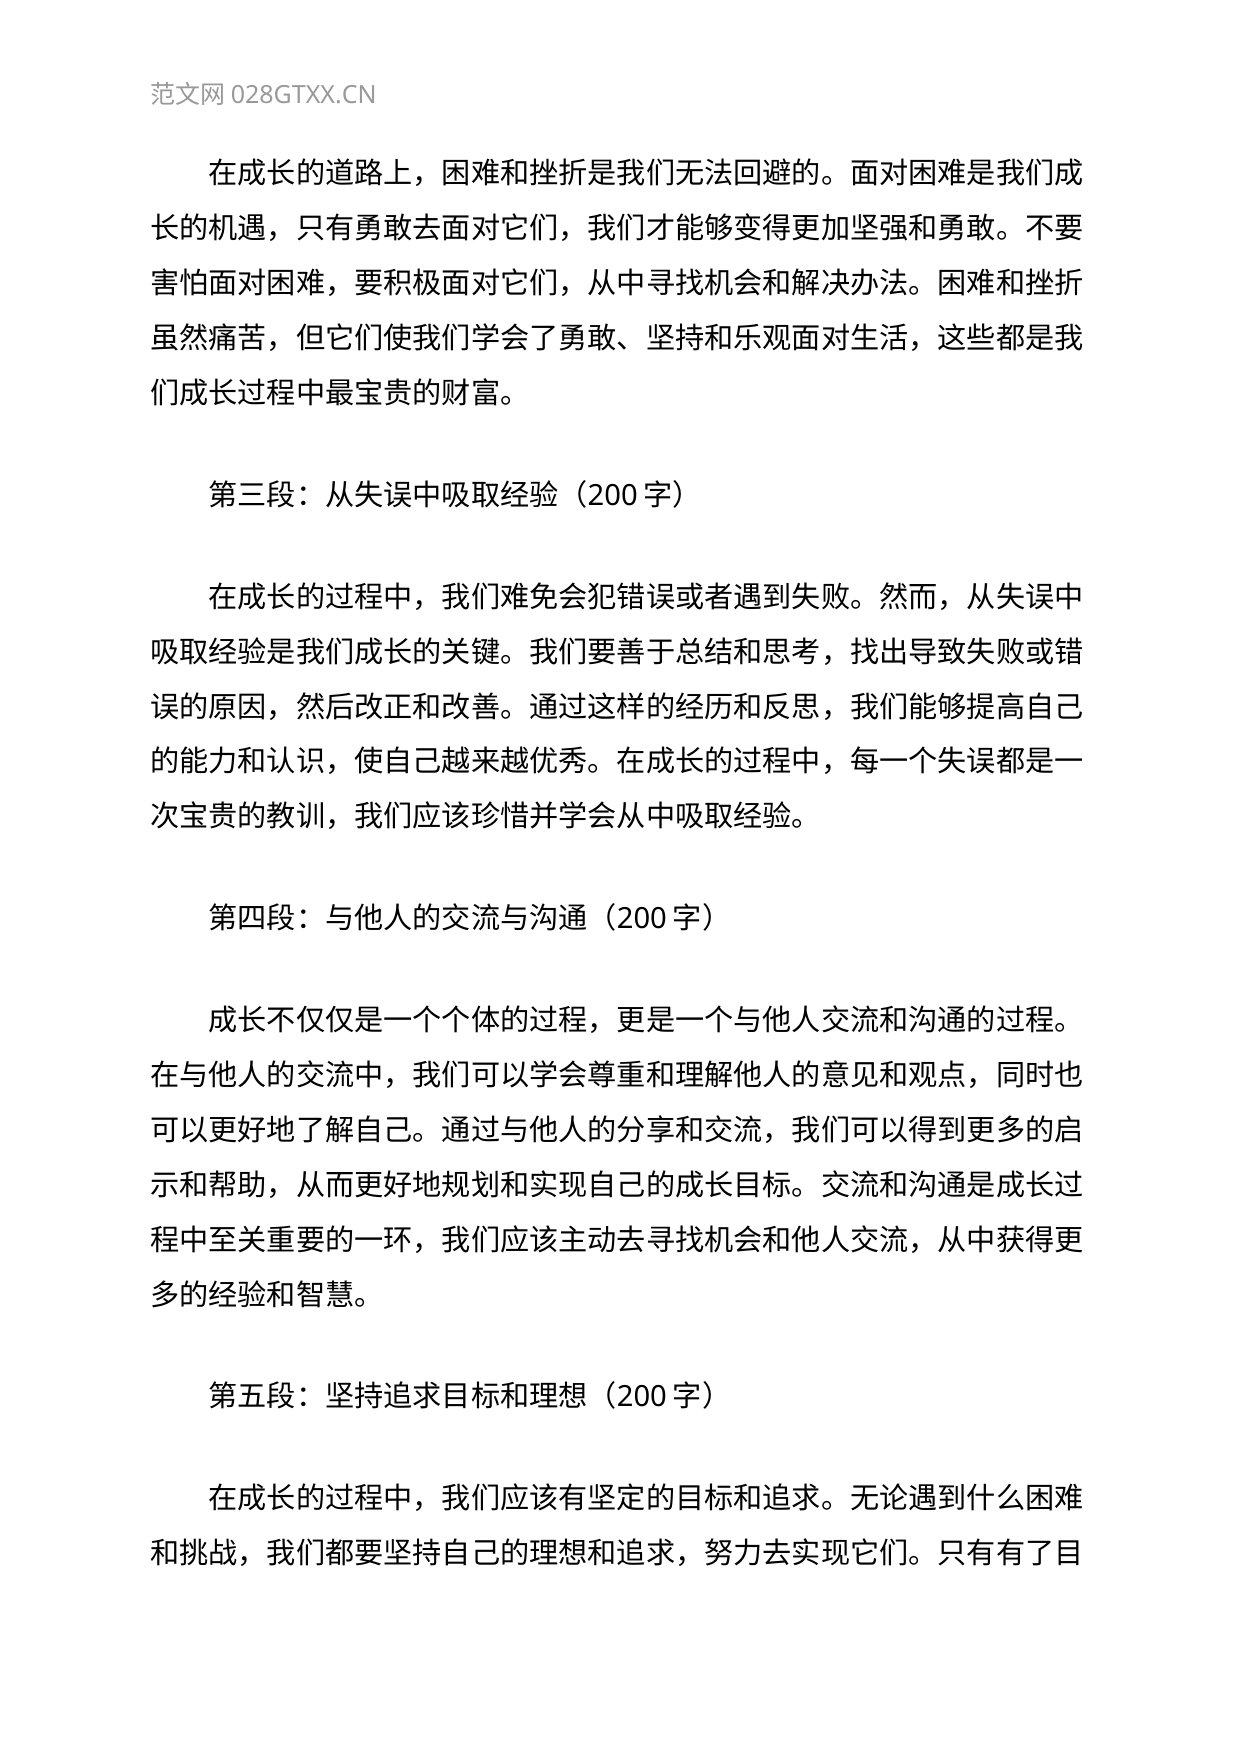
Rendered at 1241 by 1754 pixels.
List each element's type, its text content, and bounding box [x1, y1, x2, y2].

text 成长不仅仅是一个个体的过程，更是一个与他人交流和沟通的过程。在与他人的交流中，我们可以学会尊重和理解他人的意见和观点，同时也可以更好地了解自己。通过与他人的分享和交流，我们可以得到更多的启示和帮助，从而更好地规划和实现自己的成长目标。交流和沟通是成长过程中至关重要的一环，我们应该主动去寻找机会和他人交流，从中获得更多的经验和智慧。 [150, 997, 1090, 1313]
text 第四段：与他人的交流与沟通（200字） [150, 895, 1090, 937]
text 在成长的道路上，困难和挫折是我们无法回避的。面对困难是我们成长的机遇，只有勇敢去面对它们，我们才能够变得更加坚强和勇敢。不要害怕面对困难，要积极面对它们，从中寻找机会和解决办法。困难和挫折虽然痛苦，但它们使我们学会了勇敢、坚持和乐观面对生活，这些都是我们成长过程中最宝贵的财富。 [150, 150, 1090, 412]
text 第三段：从失误中吸取经验（200字） [150, 471, 1090, 514]
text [150, 1475, 1090, 1572]
text 在成长的过程中，我们难免会犯错误或者遇到失败。然而，从失误中吸取经验是我们成长的关键。我们要善于总结和思考，找出导致失败或错误的原因，然后改正和改善。通过这样的经历和反思，我们能够提高自己的能力和认识，使自己越来越优秀。在成长的过程中，每一个失误都是一次宝贵的教训，我们应该珍惜并学会从中吸取经验。 [150, 573, 1090, 835]
text 第五段：坚持追求目标和理想（200字） [150, 1373, 1090, 1415]
